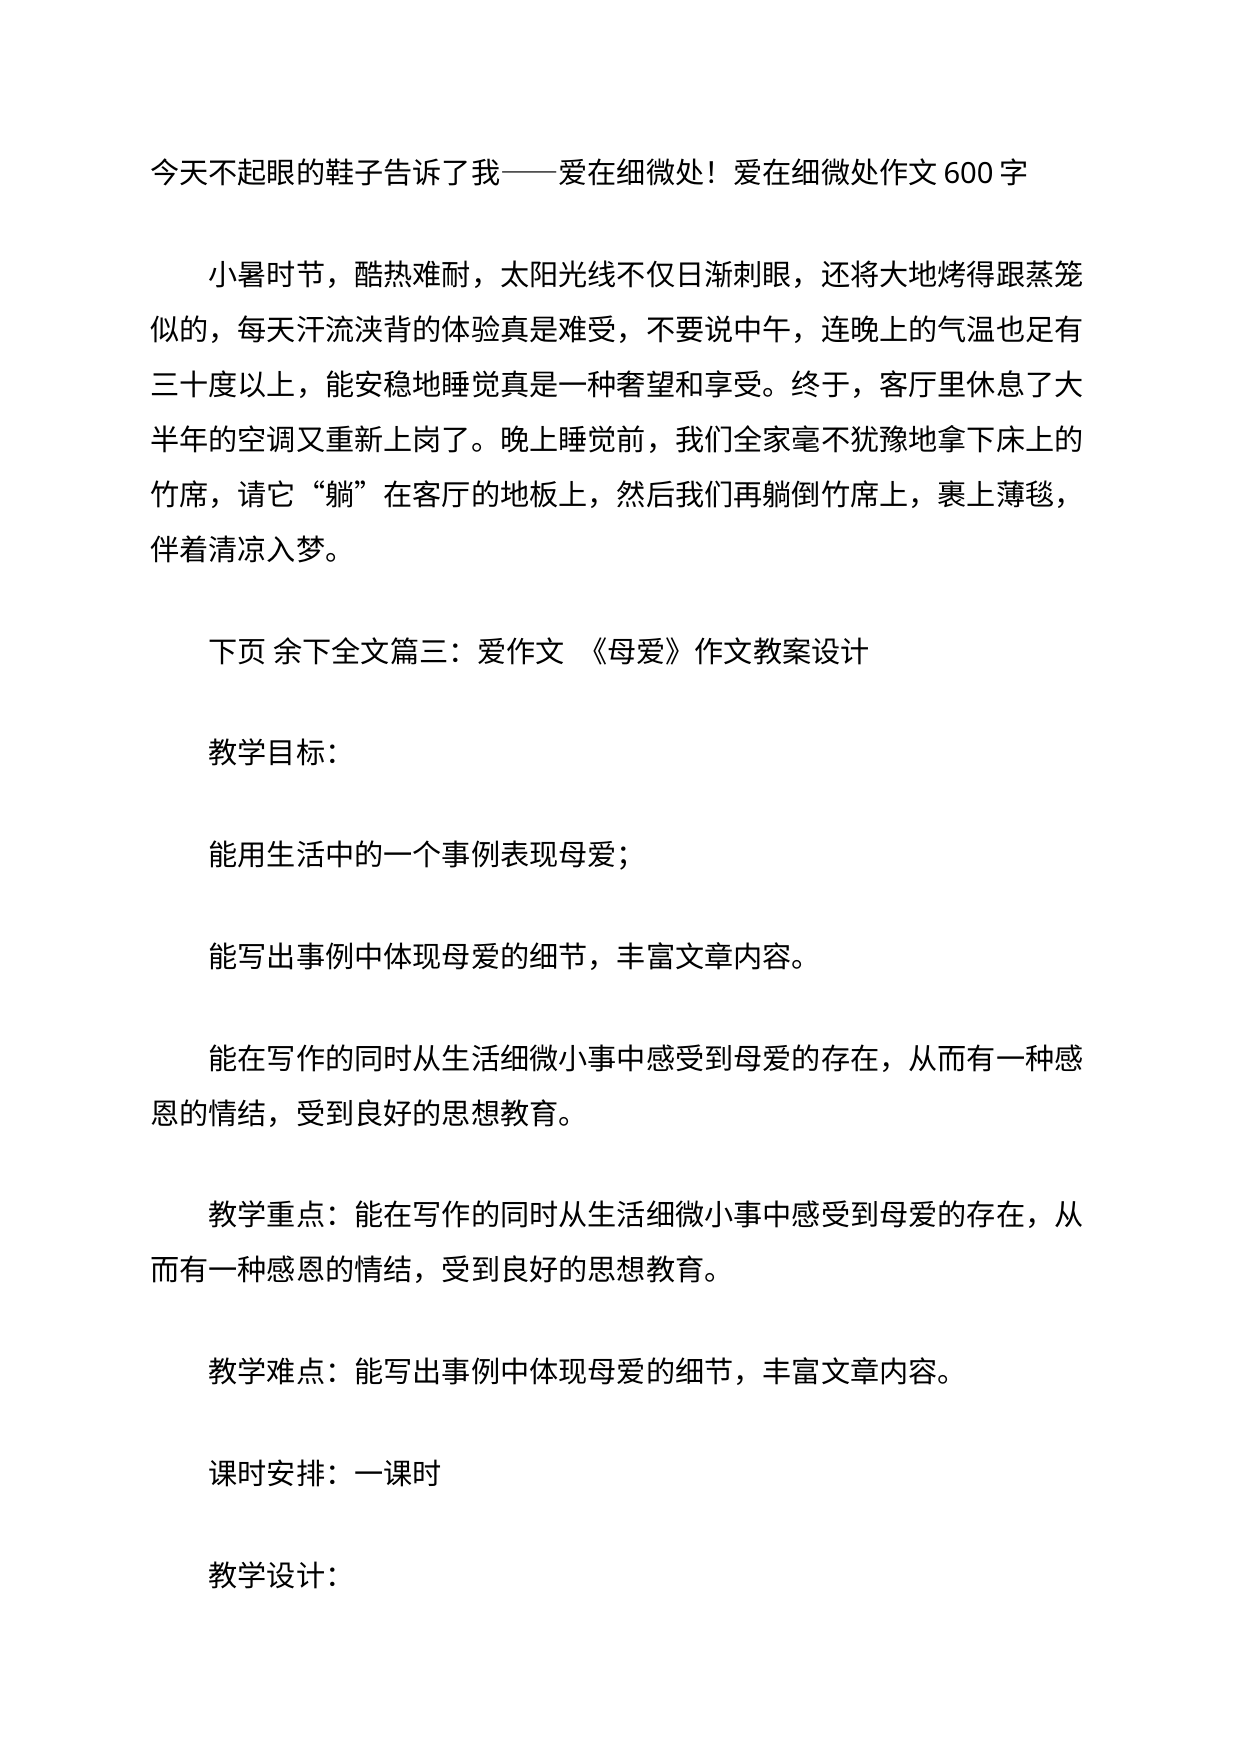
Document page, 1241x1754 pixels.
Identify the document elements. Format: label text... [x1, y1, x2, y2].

text 教学目标： [150, 730, 1090, 772]
text 小暑时节，酷热难耐，太阳光线不仅日渐刺眼，还将大地烤得跟蒸笼似的，每天汗流浃背的体验真是难受，不要说中午，连晚上的气温也足有三十度以上，能安稳地睡觉真是一种奢望和享受。终于，客厅里休息了大半年的空调又重新上岗了。晚上睡觉前，我们全家毫不犹豫地拿下床上的竹席，请它“躺”在客厅的地板上，然后我们再躺倒竹席上，裹上薄毯，伴着清凉入梦。 [150, 252, 1090, 569]
text 教学重点：能在写作的同时从生活细微小事中感受到母爱的存在，从而有一种感恩的情结，受到良好的思想教育。 [150, 1192, 1090, 1289]
text 下页 余下全文篇三：爱作文 《母爱》作文教案设计 [150, 628, 1090, 671]
text 教学难点：能写出事例中体现母爱的细节，丰富文章内容。 [150, 1349, 1090, 1391]
text 能用生活中的一个事例表现母爱； [150, 832, 1090, 874]
text 教学设计： [150, 1552, 1090, 1594]
text 能写出事例中体现母爱的细节，丰富文章内容。 [150, 933, 1090, 976]
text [150, 150, 1090, 192]
text 能在写作的同时从生活细微小事中感受到母爱的存在，从而有一种感恩的情结，受到良好的思想教育。 [150, 1035, 1090, 1132]
text 课时安排：一课时 [150, 1450, 1090, 1493]
